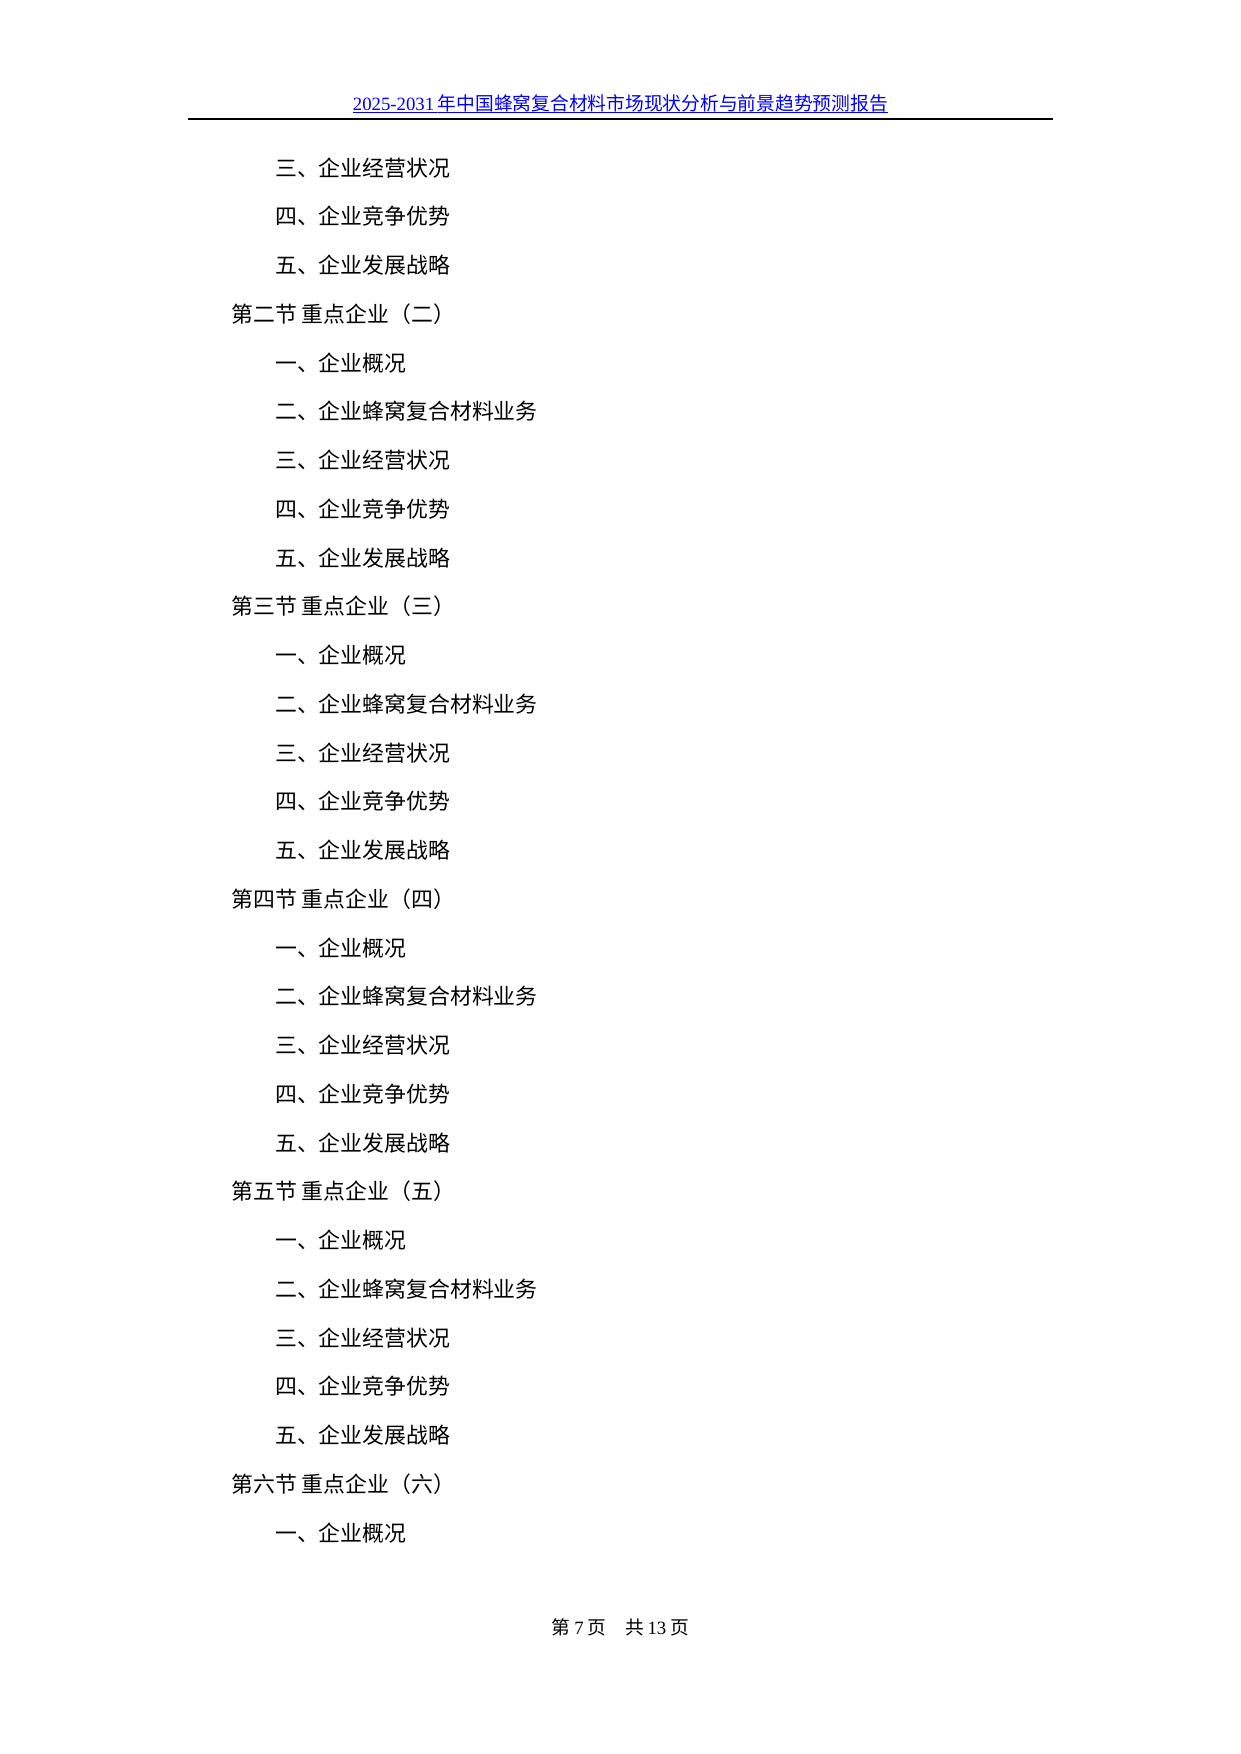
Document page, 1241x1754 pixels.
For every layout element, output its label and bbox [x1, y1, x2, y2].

text [187, 150, 1053, 1548]
